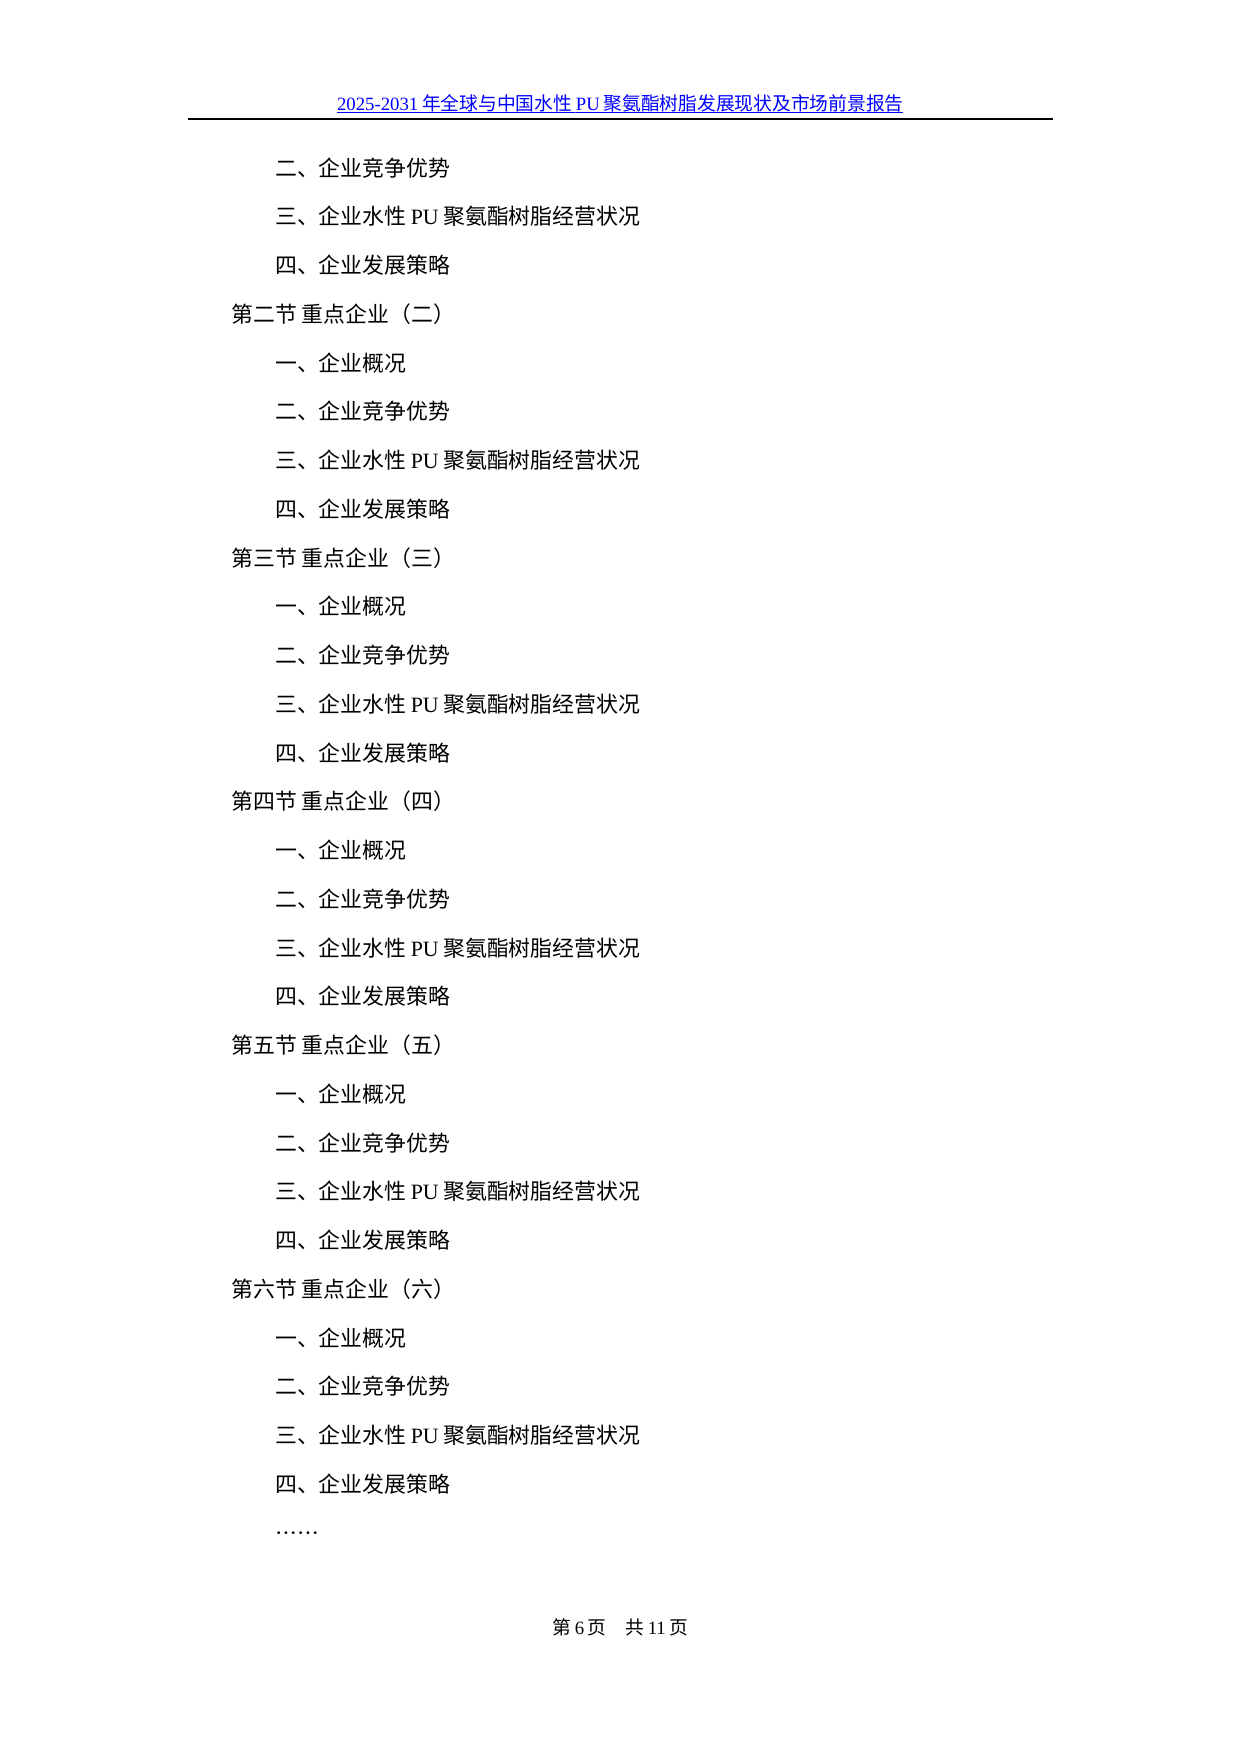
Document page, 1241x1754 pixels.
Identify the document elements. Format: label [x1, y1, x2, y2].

text [187, 150, 1053, 1548]
